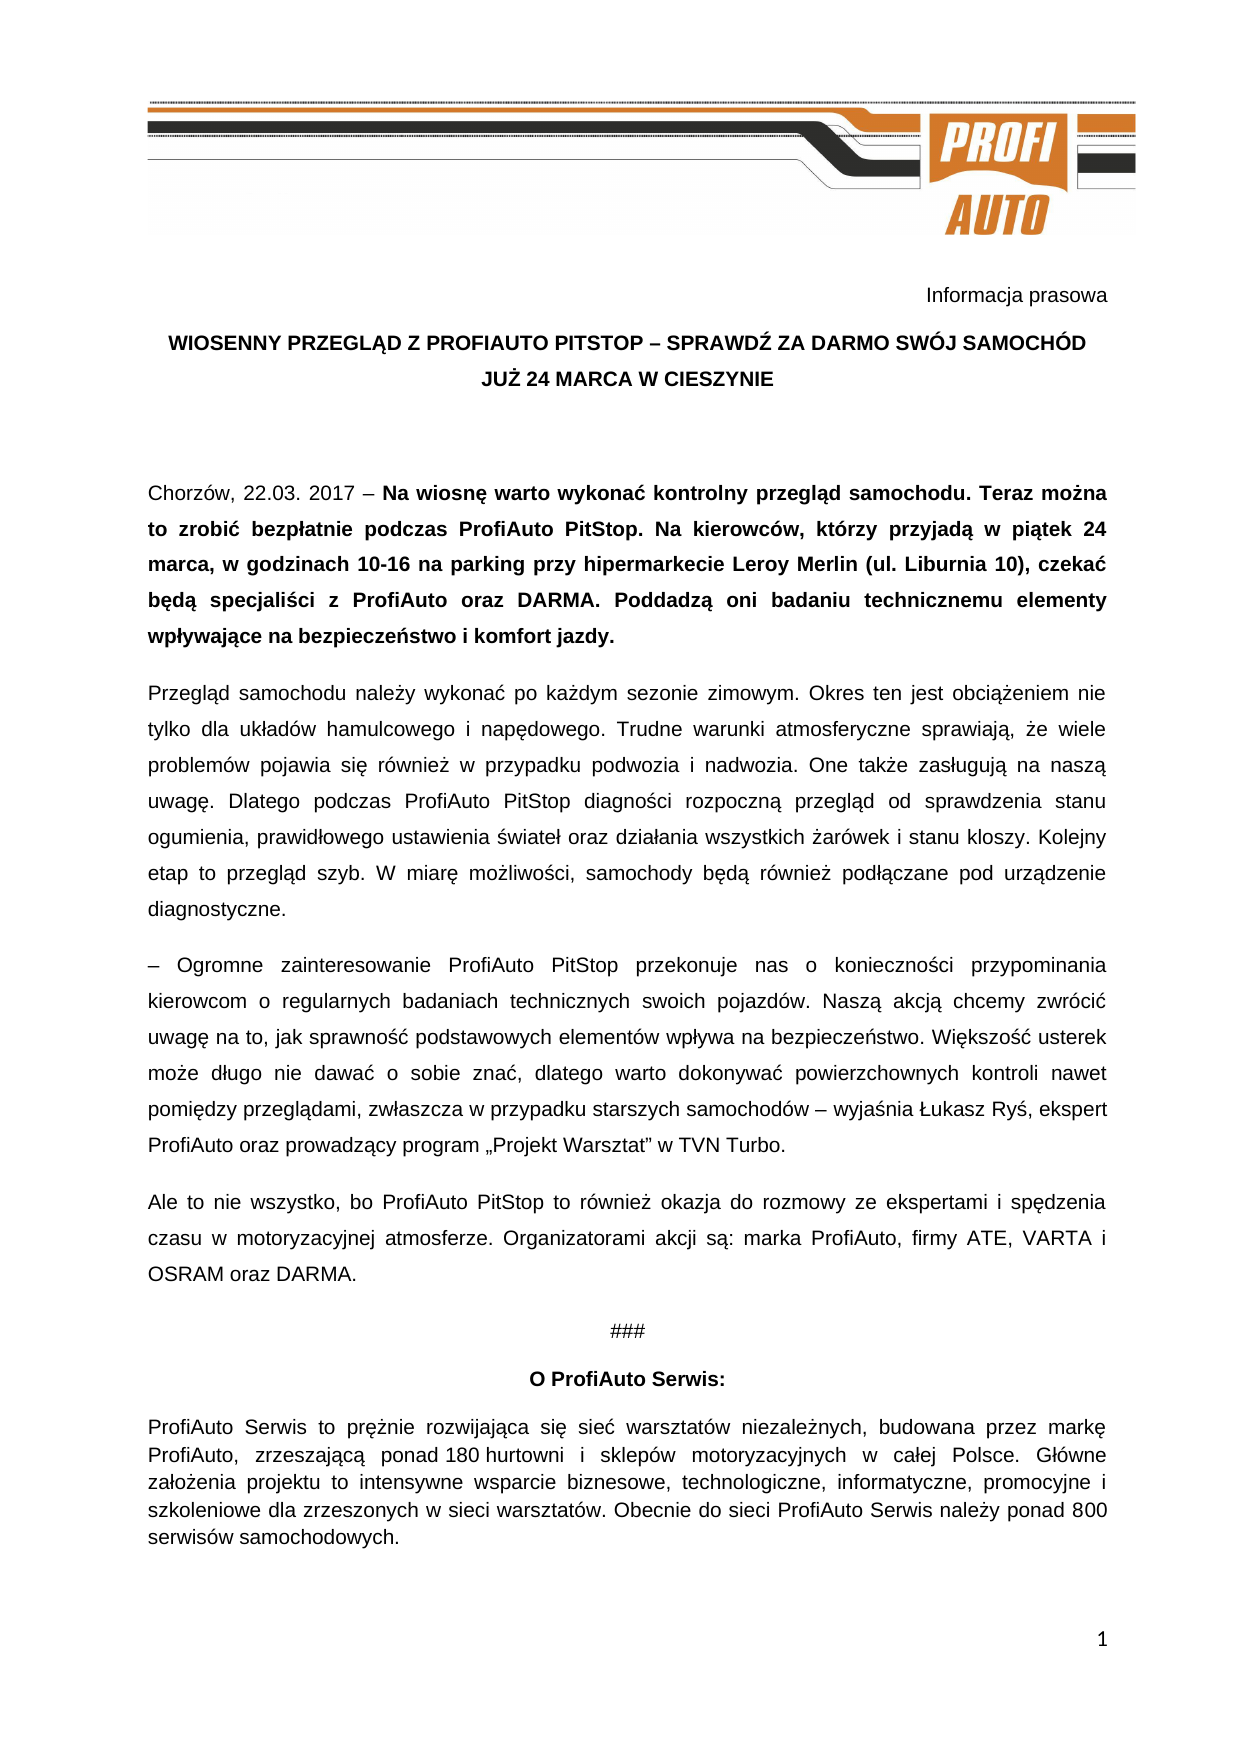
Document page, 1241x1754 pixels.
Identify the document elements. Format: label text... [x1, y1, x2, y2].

text Chorzów, 22.03. 2017 – Na wiosnę warto wykonać kontrolny przegląd samochodu. Teraz można to zrobić bezpłatnie podczas ProfiAuto PitStop. Na kierowców, którzy przyjadą w piątek 24 marca, w godzinach 10-16 na parking przy hipermarkecie Leroy Merlin (ul. Liburnia 10), czekać będą specjaliści z ProfiAuto oraz DARMA. Poddadzą oni badaniu technicznemu elementy wpływające na bezpieczeństwo i komfort jazdy. [148, 480, 1107, 648]
picture [147, 101, 1136, 235]
text Przegląd samochodu należy wykonać po każdym sezonie zimowym. Okres ten jest obciążeniem nie tylko dla układów hamulcowego i napędowego. Trudne warunki atmosferyczne sprawiają, że wiele problemów pojawia się również w przypadku podwozia i nadwozia. One także zasługują na naszą uwagę. Dlatego podczas ProfiAuto PitStop diagności rozpoczną przegląd od sprawdzenia stanu ogumienia, prawidłowego ustawienia świateł oraz działania wszystkich żarówek i stanu kloszy. Kolejny etap to przegląd szyb. W miarę możliwości, samochody będą również podłączane pod urządzenie diagnostyczne. [148, 681, 1107, 921]
text – Ogromne zainteresowanie ProfiAuto PitStop przekonuje nas o konieczności przypominania kierowcom o regularnych badaniach technicznych swoich pojazdów. Naszą akcją chcemy zwrócić uwagę na to, jak sprawność podstawowych elementów wpływa na bezpieczeństwo. Większość usterek może długo nie dawać o sobie znać, dlatego warto dokonywać powierzchownych kontroli nawet pomiędzy przeglądami, zwłaszcza w przypadku starszych samochodów – wyjaśnia Łukasz Ryś, ekspert ProfiAuto oraz prowadzący program „Projekt Warsztat” w TVN Turbo. [148, 953, 1107, 1157]
text ProfiAuto Serwis to prężnie rozwijająca się sieć warsztatów niezależnych, budowana przez markę ProfiAuto, zrzeszającą ponad 180 hurtowni i sklepów motoryzacyjnych w całej Polsce. Główne założenia projektu to intensywne wsparcie biznesowe, technologiczne, informatyczne, promocyjne i szkoleniowe dla zrzeszonych w sieci warsztatów. Obecnie do sieci ProfiAuto Serwis należy ponad 800 serwisów samochodowych. [148, 1415, 1107, 1549]
text ### [148, 1318, 1107, 1342]
text Informacja prasowa [148, 283, 1107, 307]
text Ale to nie wszystko, bo ProfiAuto PitStop to również okazja do rozmowy ze ekspertami i spędzenia czasu w motoryzacyjnej atmosferze. Organizatorami akcji są: marka ProfiAuto, firmy ATE, VARTA i OSRAM oraz DARMA. [148, 1190, 1107, 1286]
text O ProfiAuto Serwis: [148, 1367, 1107, 1391]
text WIOSENNY PRZEGLĄD Z PROFIAUTO PITSTOP – SPRAWDŹ ZA DARMO SWÓJ SAMOCHÓD JUŻ 24 MARCA W CIESZYNIE [148, 331, 1107, 391]
